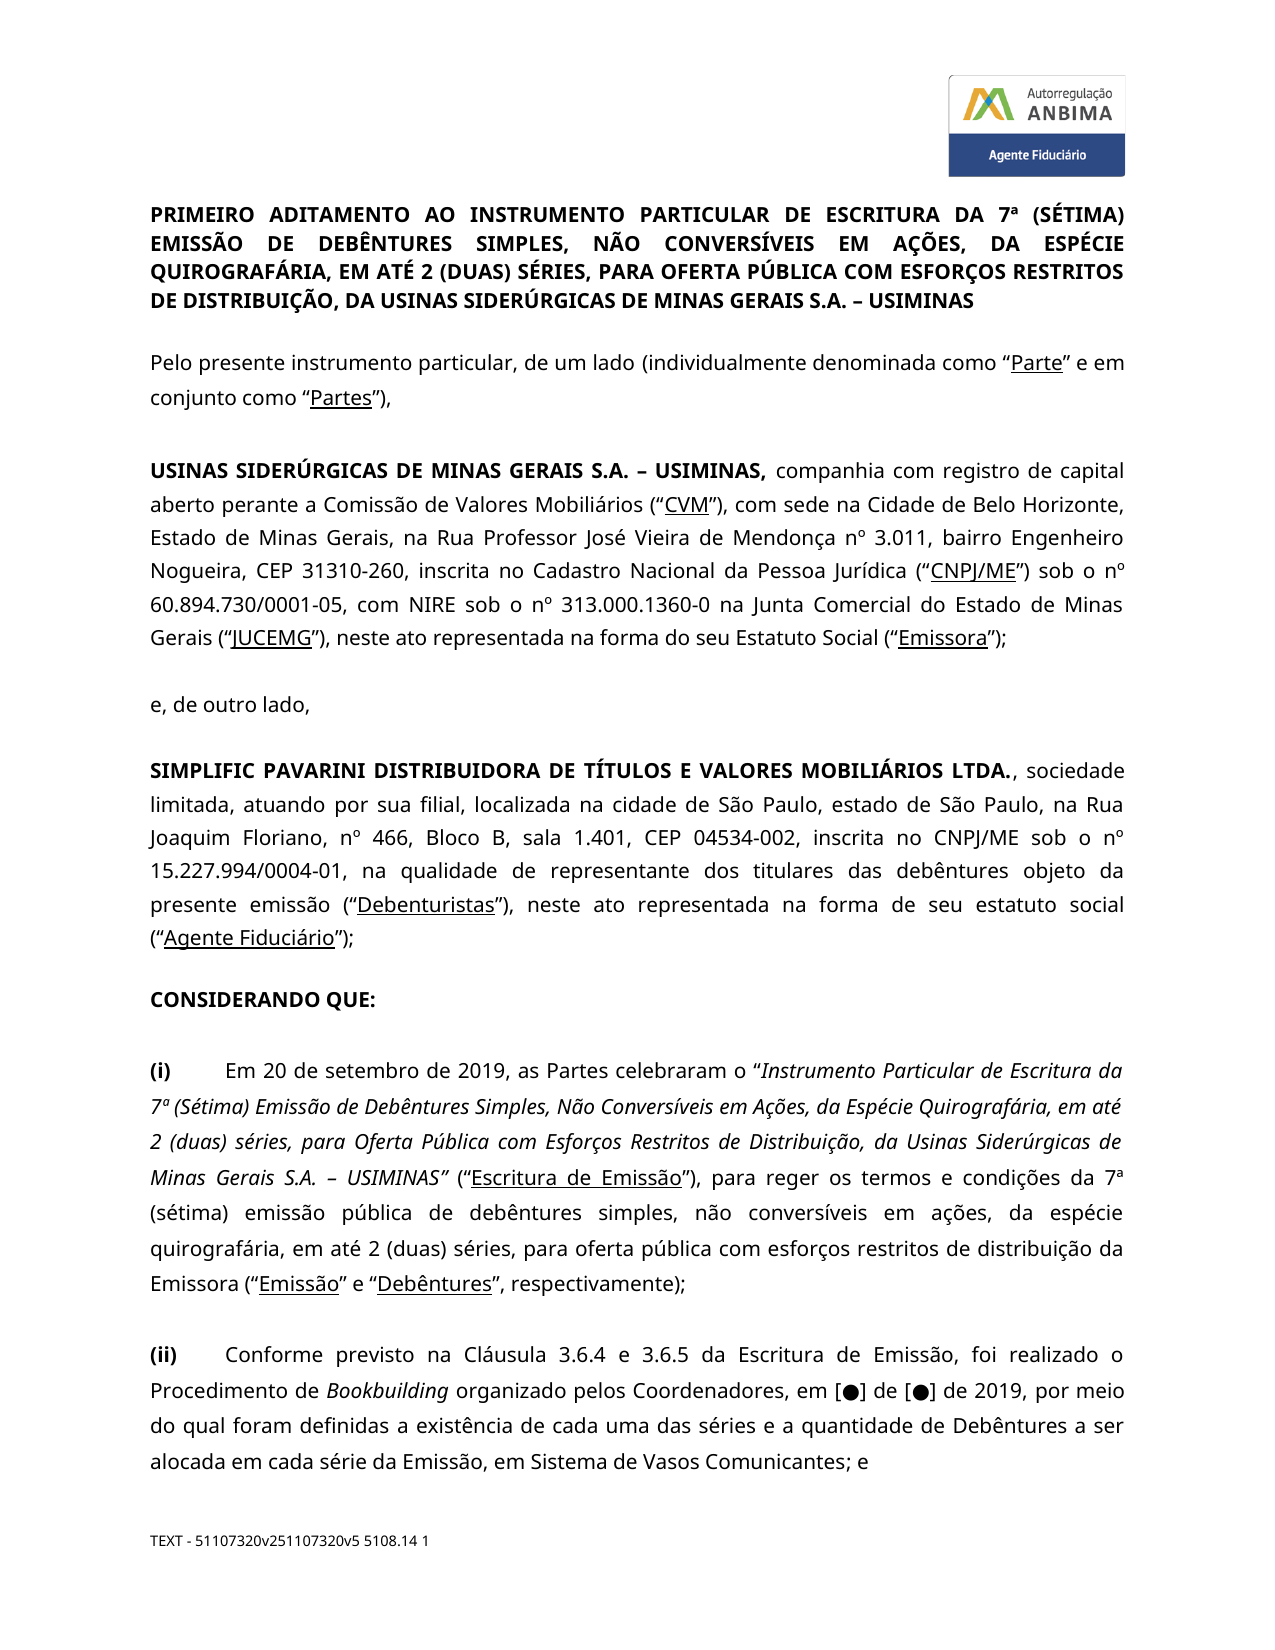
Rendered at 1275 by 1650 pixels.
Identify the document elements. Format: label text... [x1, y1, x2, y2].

text SIMPLIFIC PAVARINI DISTRIBUIDORA DE TÍTULOS E VALORES MOBILIÁRIOS LTDA., sociedade limitada, atuando por sua filial, localizada na cidade de São Paulo, estado de São Paulo, na Rua Joaquim Floriano, nº 466, Bloco B, sala 1.401, CEP 04534-002, inscrita no CNPJ/ME sob o nº 15.227.994/0004-01, na qualidade de representante dos titulares das debêntures objeto da presente emissão (“Debenturistas”), neste ato representada na forma de seu estatuto social (“Agente Fiduciário”); [150, 752, 1125, 952]
picture [948, 75, 1125, 177]
text PRIMEIRO ADITAMENTO AO INSTRUMENTO PARTICULAR DE ESCRITURA DA 7ª (SÉTIMA) EMISSÃO DE DEBÊNTURES SIMPLES, NÃO CONVERSÍVEIS EM AÇÕES, DA ESPÉCIE QUIROGRAFÁRIA, EM ATÉ 2 (DUAS) SÉRIES, PARA OFERTA PÚBLICA COM ESFORÇOS RESTRITOS DE DISTRIBUIÇÃO, DA USINAS SIDERÚRGICAS DE MINAS GERAIS S.A. – USIMINAS [150, 201, 1125, 314]
list Conforme previsto na Cláusula 3.6.4 e 3.6.5 da Escritura de Emissão, foi realizado o Procedimento de Bookbuilding organizado pelos Coordenadores, em [●] de [●] de 2019, por meio do qual foram definidas a existência de cada uma das séries e a quantidade de Debêntures a ser alocada em cada série da Emissão, em Sistema de Vasos Comunicantes; e [150, 1341, 1125, 1476]
text Pelo presente instrumento particular, de um lado (individualmente denominada como “Parte” e em conjunto como “Partes”), [150, 348, 1125, 412]
list Em 20 de setembro de 2019, as Partes celebraram o “Instrumento Particular de Escritura da 7ª (Sétima) Emissão de Debêntures Simples, Não Conversíveis em Ações, da Espécie Quirografária, em até 2 (duas) séries, para Oferta Pública com Esforços Restritos de Distribuição, da Usinas Siderúrgicas de Minas Gerais S.A. – USIMINAS” (“Escritura de Emissão”), para reger os termos e condições da 7ª (sétima) emissão pública de debêntures simples, não conversíveis em ações, da espécie quirografária, em até 2 (duas) séries, para oferta pública com esforços restritos de distribuição da Emissora (“Emissão” e “Debêntures”, respectivamente); [150, 1056, 1125, 1298]
text USINAS SIDERÚRGICAS DE MINAS GERAIS S.A. – USIMINAS, companhia com registro de capital aberto perante a Comissão de Valores Mobiliários (“CVM”), com sede na Cidade de Belo Horizonte, Estado de Minas Gerais, na Rua Professor José Vieira de Mendonça nº 3.011, bairro Engenheiro Nogueira, CEP 31310-260, inscrita no Cadastro Nacional da Pessoa Jurídica (“CNPJ/ME”) sob o nº 60.894.730/0001-05, com NIRE sob o nº 313.000.1360-0 na Junta Comercial do Estado de Minas Gerais (“JUCEMG”), neste ato representada na forma do seu Estatuto Social (“Emissora”); [150, 452, 1125, 652]
text CONSIDERANDO QUE: [150, 985, 1125, 1014]
text e, de outro lado, [150, 685, 1125, 719]
